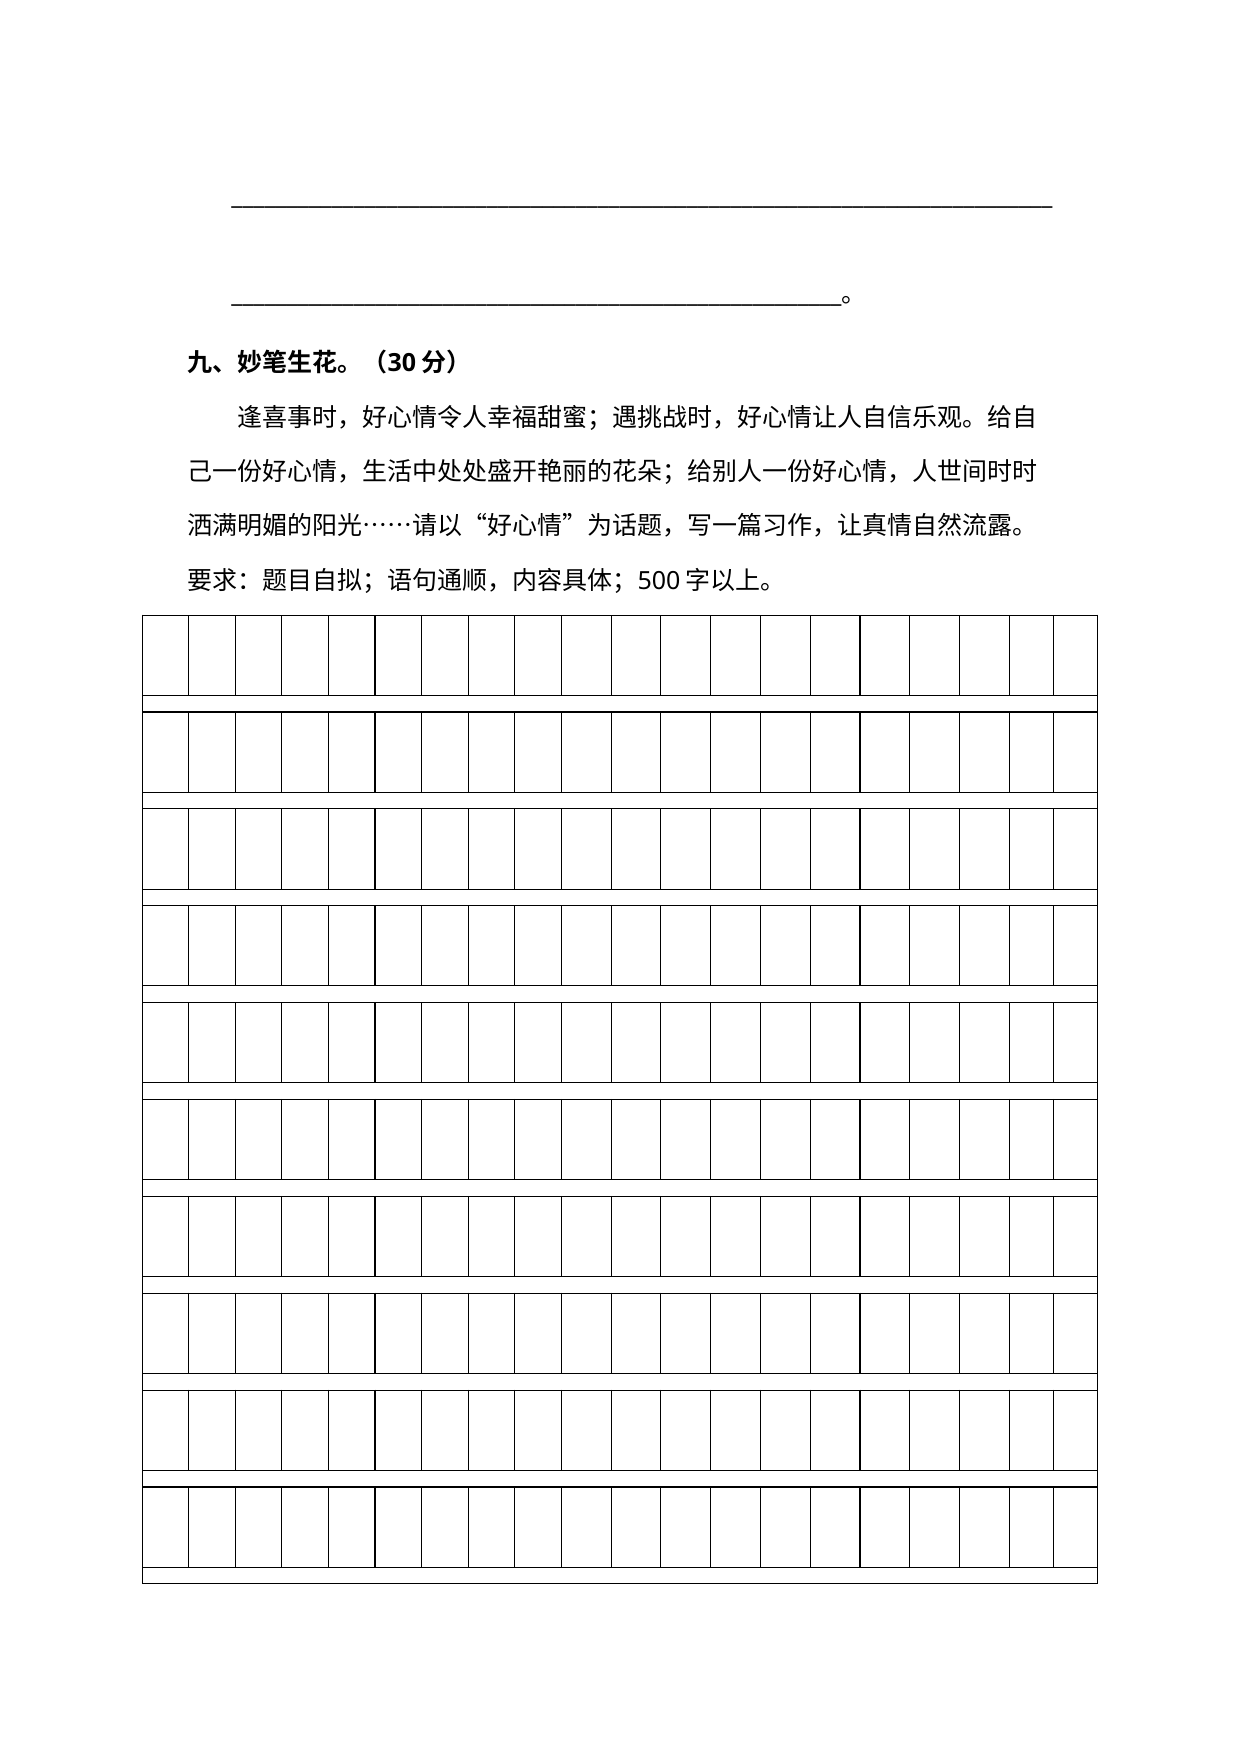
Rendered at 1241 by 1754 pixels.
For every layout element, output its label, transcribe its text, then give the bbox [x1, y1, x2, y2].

table_cell [761, 713, 810, 792]
table_cell [236, 1488, 281, 1567]
table_cell [515, 1003, 561, 1082]
table_cell [612, 1003, 660, 1082]
table_cell [282, 713, 328, 792]
table_cell [761, 1294, 810, 1373]
table_cell [469, 809, 514, 888]
table_cell [422, 1197, 468, 1276]
table_cell [469, 1391, 514, 1470]
table_header [329, 616, 374, 695]
table_cell [422, 906, 468, 985]
table_cell [761, 906, 810, 985]
table_cell [910, 1100, 959, 1179]
table_cell [189, 1391, 235, 1470]
table_cell [189, 1488, 235, 1567]
table_cell [711, 906, 760, 985]
table_cell [236, 809, 281, 888]
table_cell [236, 1391, 281, 1470]
table_cell [1010, 1294, 1053, 1373]
table_cell [143, 793, 1097, 808]
table_cell [143, 1003, 188, 1082]
table_cell [960, 713, 1009, 792]
table_cell [711, 809, 760, 888]
table_cell [1054, 1294, 1097, 1373]
table_header [189, 616, 235, 695]
table_cell [811, 1003, 859, 1082]
table_cell [515, 809, 561, 888]
table_cell [960, 1294, 1009, 1373]
table_cell [189, 1197, 235, 1276]
table_cell [329, 1391, 374, 1470]
table_header [236, 616, 281, 695]
table_cell [329, 1294, 374, 1373]
table_cell [811, 1488, 859, 1567]
table_header [612, 616, 660, 695]
table_cell [143, 1277, 1097, 1293]
table_cell [376, 713, 421, 792]
table_header [562, 616, 611, 695]
table_cell [189, 1003, 235, 1082]
table_cell [515, 1488, 561, 1567]
table_cell [861, 809, 909, 888]
table_cell [1054, 1197, 1097, 1276]
table_cell [469, 1003, 514, 1082]
table_cell [143, 1568, 1097, 1583]
table_header [143, 616, 188, 695]
table_cell [1010, 1488, 1053, 1567]
table_cell [910, 1003, 959, 1082]
table_cell [469, 1100, 514, 1179]
table_cell [661, 1003, 710, 1082]
table_cell [1010, 1197, 1053, 1276]
table_header [376, 616, 421, 695]
table_cell [811, 713, 859, 792]
table_header [661, 616, 710, 695]
table_cell [562, 713, 611, 792]
table_header [811, 616, 859, 695]
table_cell [612, 906, 660, 985]
table_cell [143, 890, 1097, 905]
table_cell [143, 809, 188, 888]
table_cell [562, 1197, 611, 1276]
table_cell [910, 713, 959, 792]
table_cell [329, 1197, 374, 1276]
table_header [711, 616, 760, 695]
table_cell [143, 1083, 1097, 1099]
table_cell [811, 1197, 859, 1276]
table_header [515, 616, 561, 695]
table_header [960, 616, 1009, 695]
table_cell [861, 1391, 909, 1470]
table_cell [661, 906, 710, 985]
table_cell [236, 713, 281, 792]
table_cell [960, 809, 1009, 888]
table_cell [1010, 906, 1053, 985]
table_cell [711, 713, 760, 792]
table_cell [761, 809, 810, 888]
table_cell [861, 713, 909, 792]
table_cell [910, 809, 959, 888]
table_cell [422, 1488, 468, 1567]
table_cell [329, 713, 374, 792]
table_cell [236, 906, 281, 985]
table_cell [329, 1003, 374, 1082]
table_cell [711, 1391, 760, 1470]
table_cell [761, 1003, 810, 1082]
table_cell [282, 809, 328, 888]
table_cell [189, 906, 235, 985]
table_cell [189, 1294, 235, 1373]
table_cell [711, 1197, 760, 1276]
table_cell [861, 1100, 909, 1179]
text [231, 162, 1053, 324]
table_cell [861, 1488, 909, 1567]
table_cell [910, 906, 959, 985]
table_cell [469, 1294, 514, 1373]
table_cell [469, 1197, 514, 1276]
table_cell [960, 1003, 1009, 1082]
table_cell [562, 1100, 611, 1179]
table_cell [143, 1100, 188, 1179]
table_cell [761, 1391, 810, 1470]
table_cell [376, 1391, 421, 1470]
table_cell [960, 1100, 1009, 1179]
table_cell [143, 1180, 1097, 1196]
table_cell [960, 1197, 1009, 1276]
table_cell [1010, 1003, 1053, 1082]
table_cell [562, 1294, 611, 1373]
table_cell [960, 1488, 1009, 1567]
table_cell [562, 1488, 611, 1567]
table_cell [612, 713, 660, 792]
table_cell [1054, 1100, 1097, 1179]
table_cell [282, 1197, 328, 1276]
table_cell [711, 1003, 760, 1082]
table_cell [711, 1488, 760, 1567]
table_cell [861, 1294, 909, 1373]
table_header [861, 616, 909, 695]
table_cell [376, 1100, 421, 1179]
table_cell [612, 1391, 660, 1470]
table_cell [910, 1197, 959, 1276]
table_cell [661, 1294, 710, 1373]
table_cell [282, 1003, 328, 1082]
table_cell [376, 906, 421, 985]
text 九、妙笔生花。（30分） [187, 343, 1053, 379]
table_cell [143, 906, 188, 985]
table_cell [143, 696, 1097, 711]
table_cell [329, 906, 374, 985]
table_cell [910, 1294, 959, 1373]
table_cell [661, 713, 710, 792]
table_cell [329, 809, 374, 888]
table_cell [143, 1197, 188, 1276]
table_cell [515, 1197, 561, 1276]
table_cell [422, 1003, 468, 1082]
table_cell [761, 1488, 810, 1567]
table_header [282, 616, 328, 695]
table_cell [711, 1294, 760, 1373]
table_cell [861, 906, 909, 985]
table_cell [236, 1100, 281, 1179]
table_cell [910, 1488, 959, 1567]
table_cell [711, 1100, 760, 1179]
table_cell [422, 809, 468, 888]
text 逢喜事时，好心情令人幸福甜蜜；遇挑战时，好心情让人自信乐观。给自己一份好心情，生活中处处盛开艳丽的花朵；给别人一份好心情，人世间时时洒满明媚的阳光……请以“好心情”为话题，写一篇习作，让真情自然流露。要求：题目自拟；语句通顺，内容具体；500字以上。 [187, 397, 1053, 596]
table_cell [143, 986, 1097, 1002]
table_cell [1054, 1003, 1097, 1082]
table_cell [236, 1294, 281, 1373]
table_cell [422, 1391, 468, 1470]
table_cell [811, 1100, 859, 1179]
table_cell [1054, 1488, 1097, 1567]
table_cell [612, 809, 660, 888]
table_cell [515, 906, 561, 985]
table_cell [661, 1197, 710, 1276]
table_cell [282, 1391, 328, 1470]
table_cell [861, 1197, 909, 1276]
table_cell [189, 1100, 235, 1179]
table_cell [189, 809, 235, 888]
table_cell [422, 713, 468, 792]
table_cell [189, 713, 235, 792]
table_header [1010, 616, 1053, 695]
table_header [422, 616, 468, 695]
table_cell [811, 906, 859, 985]
table_cell [761, 1197, 810, 1276]
table_cell [661, 1488, 710, 1567]
table_cell [236, 1197, 281, 1276]
table_cell [469, 906, 514, 985]
table_cell [376, 1197, 421, 1276]
table_cell [376, 1003, 421, 1082]
table_cell [1010, 1391, 1053, 1470]
table_header [761, 616, 810, 695]
table_cell [143, 1471, 1097, 1486]
table_cell [143, 1374, 1097, 1389]
table_header [910, 616, 959, 695]
table_cell [329, 1100, 374, 1179]
table_cell [143, 1294, 188, 1373]
table_cell [612, 1100, 660, 1179]
table_cell [562, 1391, 611, 1470]
table_cell [376, 809, 421, 888]
table_cell [143, 713, 188, 792]
table_cell [1010, 713, 1053, 792]
table_cell [1054, 809, 1097, 888]
table_cell [811, 1294, 859, 1373]
table_cell [469, 713, 514, 792]
table_cell [515, 1391, 561, 1470]
table_cell [1010, 809, 1053, 888]
table_cell [1054, 906, 1097, 985]
table_cell [612, 1294, 660, 1373]
table_cell [562, 906, 611, 985]
table_cell [562, 809, 611, 888]
table_cell [562, 1003, 611, 1082]
table_cell [960, 1391, 1009, 1470]
table_cell [282, 906, 328, 985]
table_cell [282, 1488, 328, 1567]
table_cell [329, 1488, 374, 1567]
table_cell [422, 1100, 468, 1179]
table_cell [960, 906, 1009, 985]
table_cell [612, 1197, 660, 1276]
table_cell [143, 1488, 188, 1567]
table_cell [282, 1294, 328, 1373]
table_cell [143, 1391, 188, 1470]
table_cell [761, 1100, 810, 1179]
table_cell [376, 1488, 421, 1567]
table_cell [811, 809, 859, 888]
table_header [1054, 616, 1097, 695]
table_cell [1054, 1391, 1097, 1470]
table_cell [811, 1391, 859, 1470]
table_cell [612, 1488, 660, 1567]
table_cell [515, 1100, 561, 1179]
table_cell [515, 1294, 561, 1373]
table_cell [1054, 713, 1097, 792]
table_cell [661, 1100, 710, 1179]
table_cell [515, 713, 561, 792]
table_cell [1010, 1100, 1053, 1179]
table_cell [282, 1100, 328, 1179]
table_cell [661, 1391, 710, 1470]
table_cell [422, 1294, 468, 1373]
table_cell [910, 1391, 959, 1470]
table_cell [469, 1488, 514, 1567]
table_cell [236, 1003, 281, 1082]
table_header [469, 616, 514, 695]
table_cell [661, 809, 710, 888]
table_cell [861, 1003, 909, 1082]
table_cell [376, 1294, 421, 1373]
